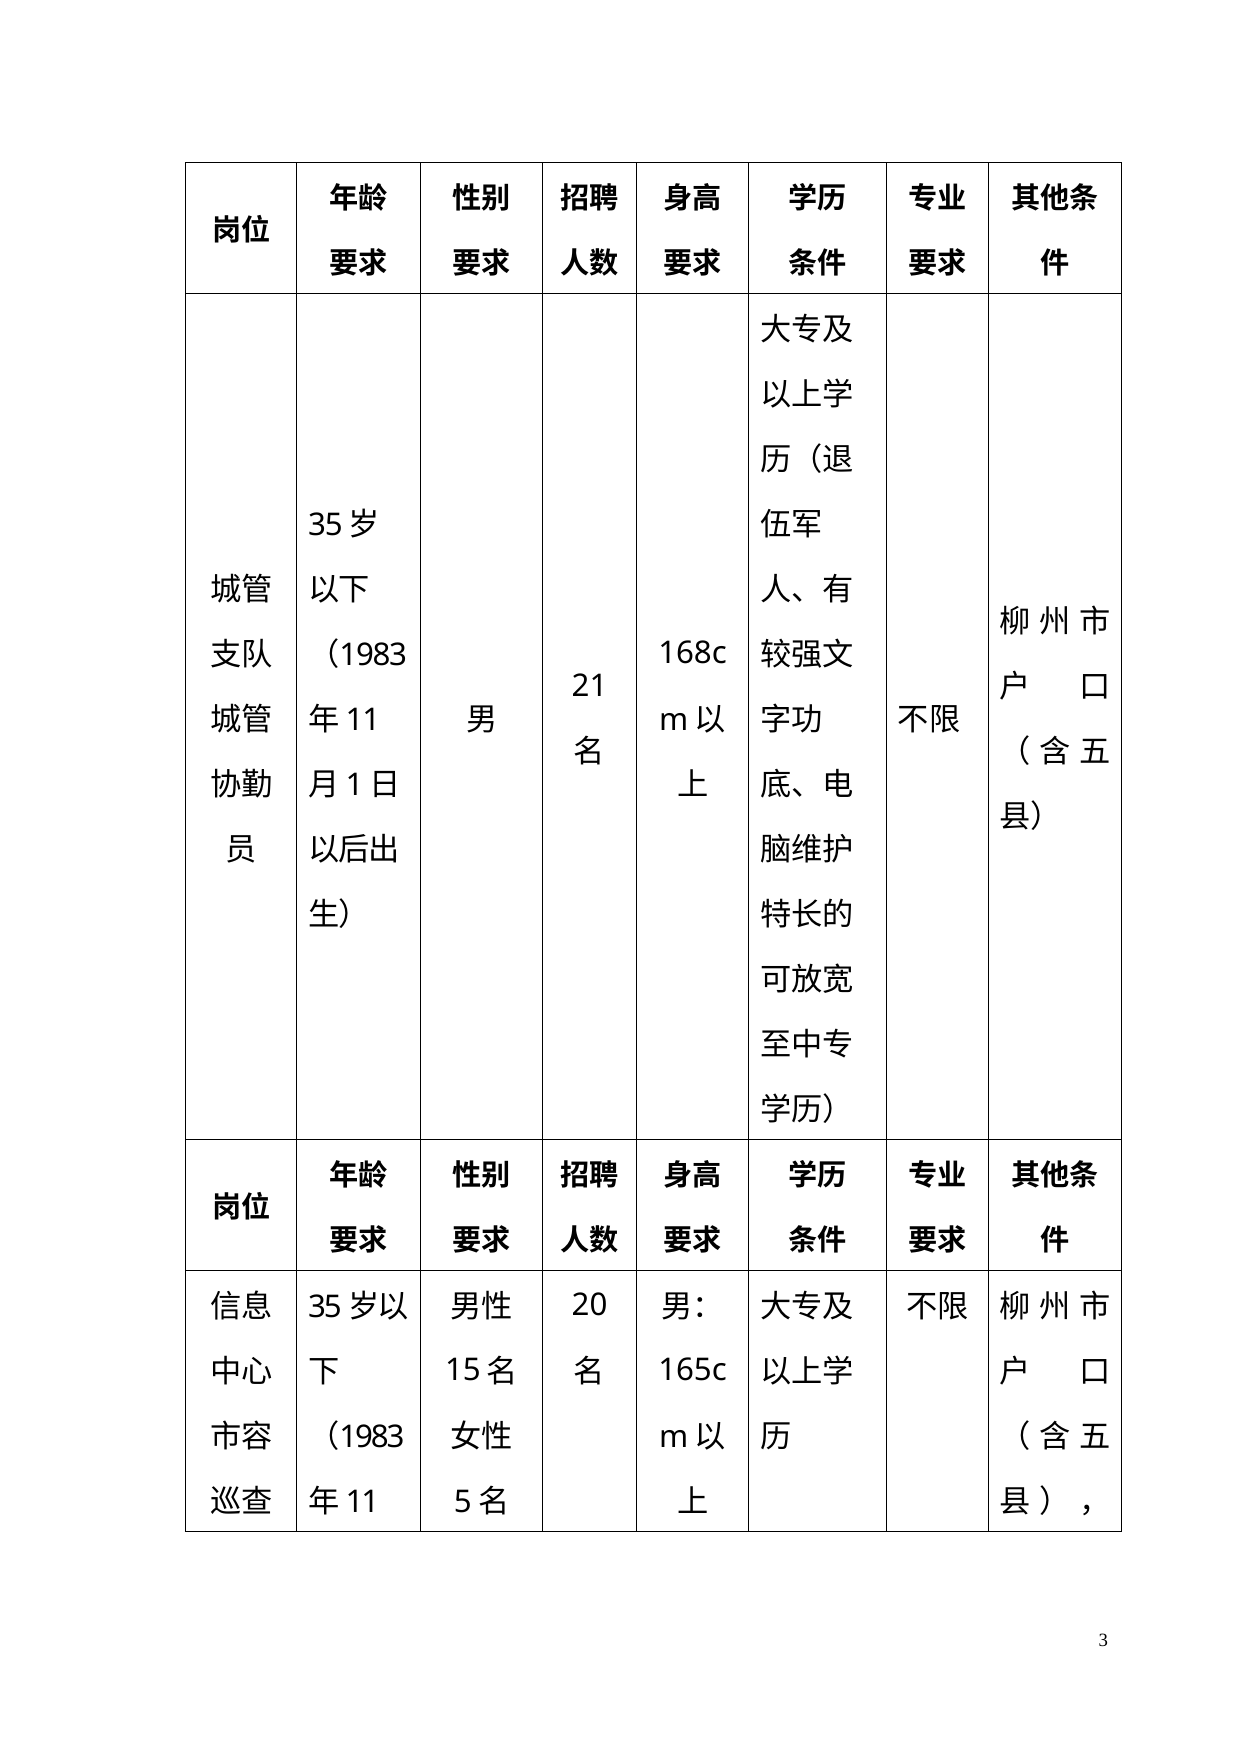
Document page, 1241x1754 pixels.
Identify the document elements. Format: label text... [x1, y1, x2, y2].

table_cell 不限 [887, 294, 988, 1139]
table_cell 20名 [543, 1271, 636, 1531]
table_cell 大专及以上学历（退伍军人、有较强文字功底、电脑维护特长的可放宽至中专学历） [749, 294, 886, 1139]
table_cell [989, 1271, 1121, 1531]
table_cell 招聘 人数 [543, 1140, 636, 1270]
table_cell 柳州市户口（含五县） [989, 294, 1121, 1139]
table_header 性别 要求 [421, 163, 542, 293]
table_header 学历 条件 [749, 163, 886, 293]
table_cell 性别 要求 [421, 1140, 542, 1270]
table_cell 男性 15名 女性 5名 [421, 1271, 542, 1531]
table_cell 不限 [887, 1271, 988, 1531]
table_cell 城管支队城管协勤员 [186, 294, 296, 1139]
table_cell 男：165cm以上 女：155cm以上 [637, 1271, 748, 1531]
table_cell 168cm以上 [637, 294, 748, 1139]
table_cell 信息中心市容巡查员 [186, 1271, 296, 1531]
table_cell 其他条件 [989, 1140, 1121, 1270]
table_cell 35岁以下（1983年11月1日以后出生） [297, 294, 420, 1139]
table_cell 大专及以上学历 [749, 1271, 886, 1531]
table_header 年龄 要求 [297, 163, 420, 293]
table_header 招聘 人数 [543, 163, 636, 293]
table_cell 身高 要求 [637, 1140, 748, 1270]
table_cell 男 [421, 294, 542, 1139]
table_header 专业 要求 [887, 163, 988, 293]
table_cell 岗位 [186, 1140, 296, 1270]
table_header 岗位 [186, 163, 296, 293]
table_cell 专业 要求 [887, 1140, 988, 1270]
table_cell 年龄 要求 [297, 1140, 420, 1270]
table_cell 学历 条件 [749, 1140, 886, 1270]
table_header 身高 要求 [637, 163, 748, 293]
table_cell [297, 1271, 420, 1531]
table_header 其他条件 [989, 163, 1121, 293]
table_cell 21名 [543, 294, 636, 1139]
